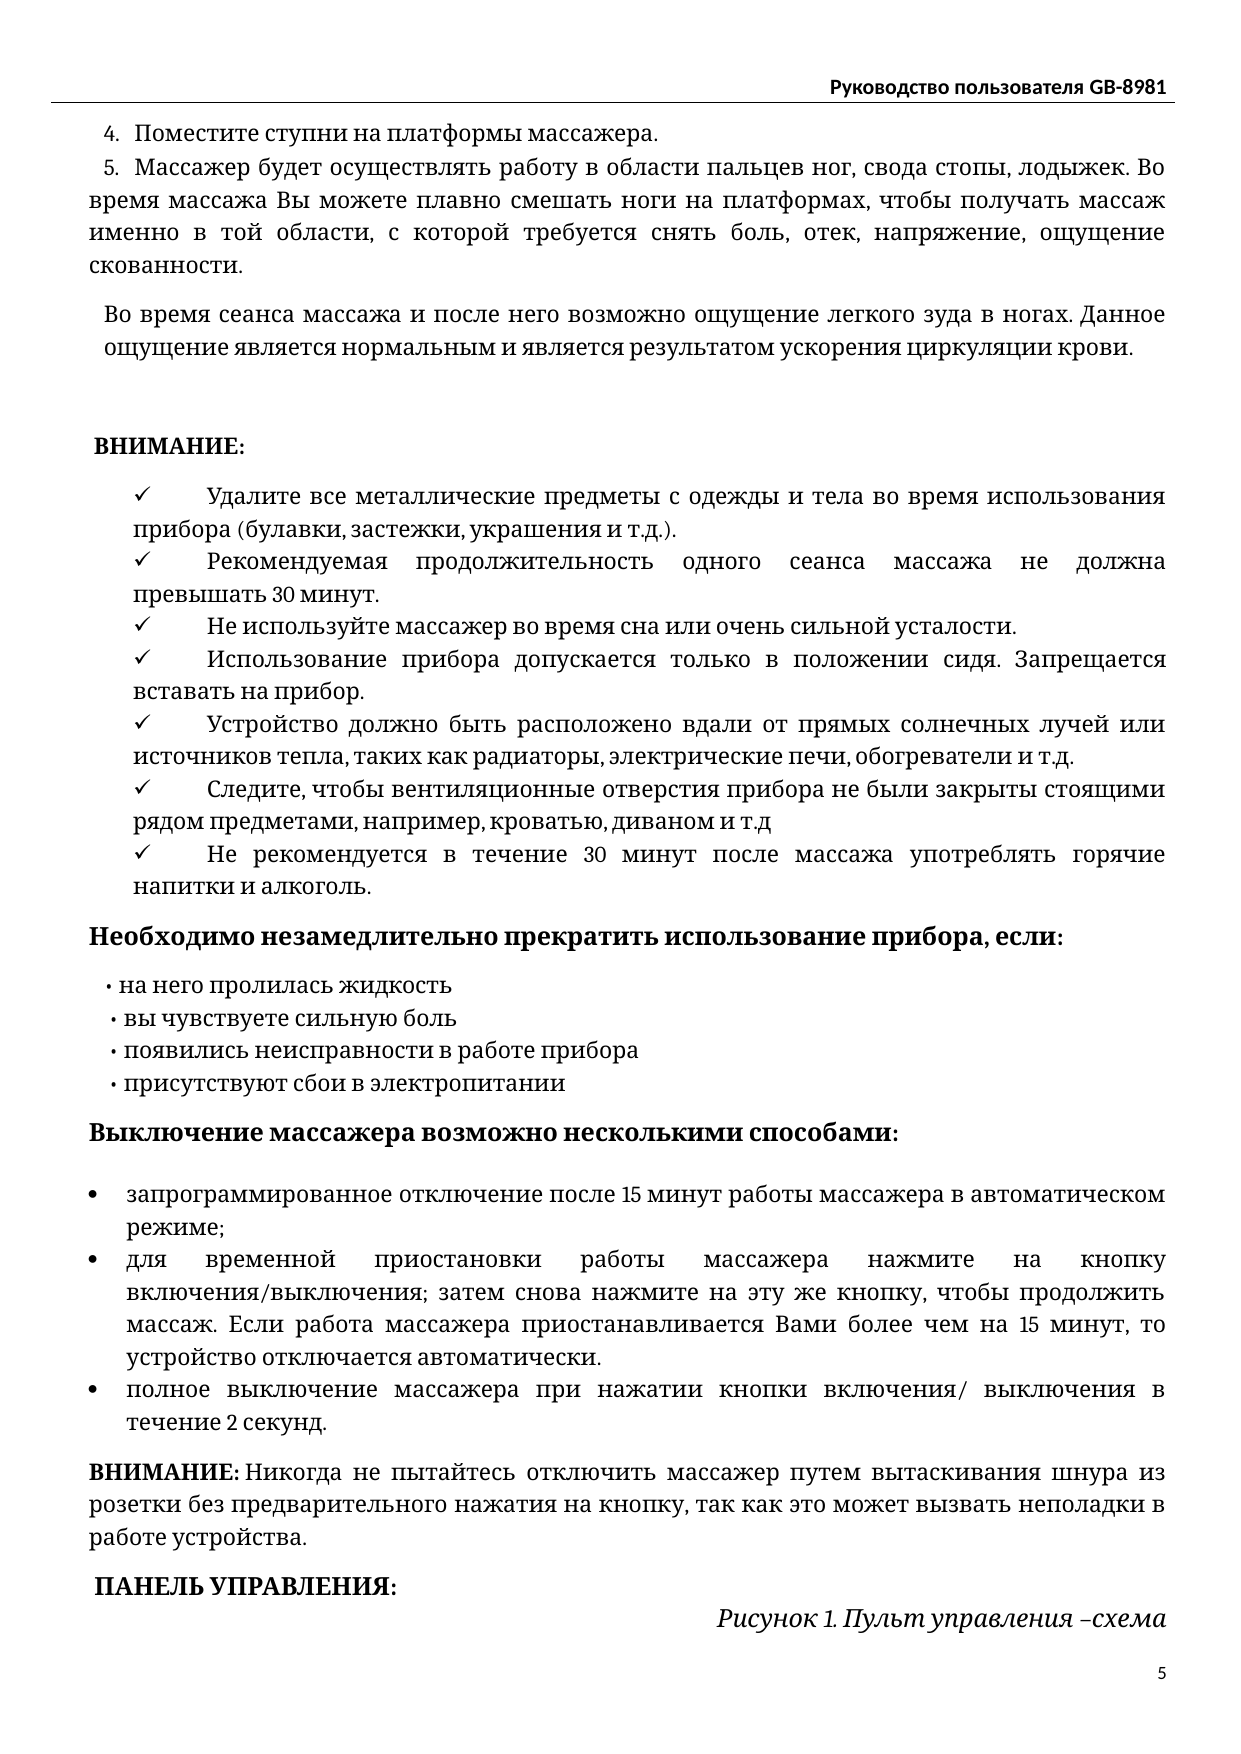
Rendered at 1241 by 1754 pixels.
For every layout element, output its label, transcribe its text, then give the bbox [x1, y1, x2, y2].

list Следите, чтобы вентиляционные отверстия прибора не были закрыты стоящими рядом предметами, например, кроватью, диваном и т.д [133, 773, 1166, 838]
text • на него пролилась жидкость [103, 970, 1137, 1003]
text Выключение массажера возможно несколькими способами: [89, 1117, 1166, 1150]
text • вы чувствуете сильную боль [103, 1003, 1137, 1035]
list Поместите ступни на платформы массажера. [89, 118, 1166, 151]
text ПАНЕЛЬ УПРАВЛЕНИЯ: [89, 1571, 1166, 1603]
list Не используйте массажер во время сна или очень сильной усталости. [133, 611, 1166, 643]
text ВНИМАНИЕ: Никогда не пытайтесь отключить массажер путем вытаскивания шнура из розетки без предварительного нажатия на кнопку, так как это может вызвать неполадки в работе устройства. [89, 1456, 1166, 1554]
list Устройство должно быть расположено вдали от прямых солнечных лучей или источников тепла, таких как радиаторы, электрические печи, обогреватели и т.д. [133, 708, 1166, 773]
list Не рекомендуется в течение 30 минут после массажа употреблять горячие напитки и алкоголь. [133, 838, 1166, 903]
list Массажер будет осуществлять работу в области пальцев ног, свода стопы, лодыжек. Во время массажа Вы можете плавно смешать ноги на платформах, чтобы получать массаж именно в той области, с которой требуется снять боль, отек, напряжение, ощущение скованности. [89, 152, 1166, 282]
list для временной приостановки работы массажера нажмите на кнопку включения/выключения; затем снова нажмите на эту же кнопку, чтобы продолжить массаж. Если работа массажера приостанавливается Вами более чем на 15 минут, то устройство отключается автоматически. [89, 1244, 1166, 1374]
text Рисунок 1. Пульт управления –схема [89, 1603, 1166, 1636]
text • присутствуют сбои в электропитании [103, 1068, 1137, 1100]
list Использование прибора допускается только в положении сидя. Запрещается вставать на прибор. [133, 643, 1166, 708]
text Во время сеанса массажа и после него возможно ощущение легкого зуда в ногах. Данное ощущение является нормальным и является результатом ускорения циркуляции крови. [103, 299, 1166, 364]
list Рекомендуемая продолжительность одного сеанса массажа не должна превышать 30 минут. [133, 546, 1166, 611]
list запрограммированное отключение после 15 минут работы массажера в автоматическом режиме; [89, 1179, 1166, 1244]
text ВНИМАНИЕ: [89, 431, 1166, 464]
list полное выключение массажера при нажатии кнопки включения/ выключения в течение 2 секунд. [89, 1374, 1166, 1439]
list Удалите все металлические предметы с одежды и тела во время использования прибора (булавки, застежки, украшения и т.д.). [133, 481, 1166, 546]
text Необходимо незамедлительно прекратить использование прибора, если: [89, 921, 1166, 953]
text • появились неисправности в работе прибора [103, 1035, 1137, 1068]
